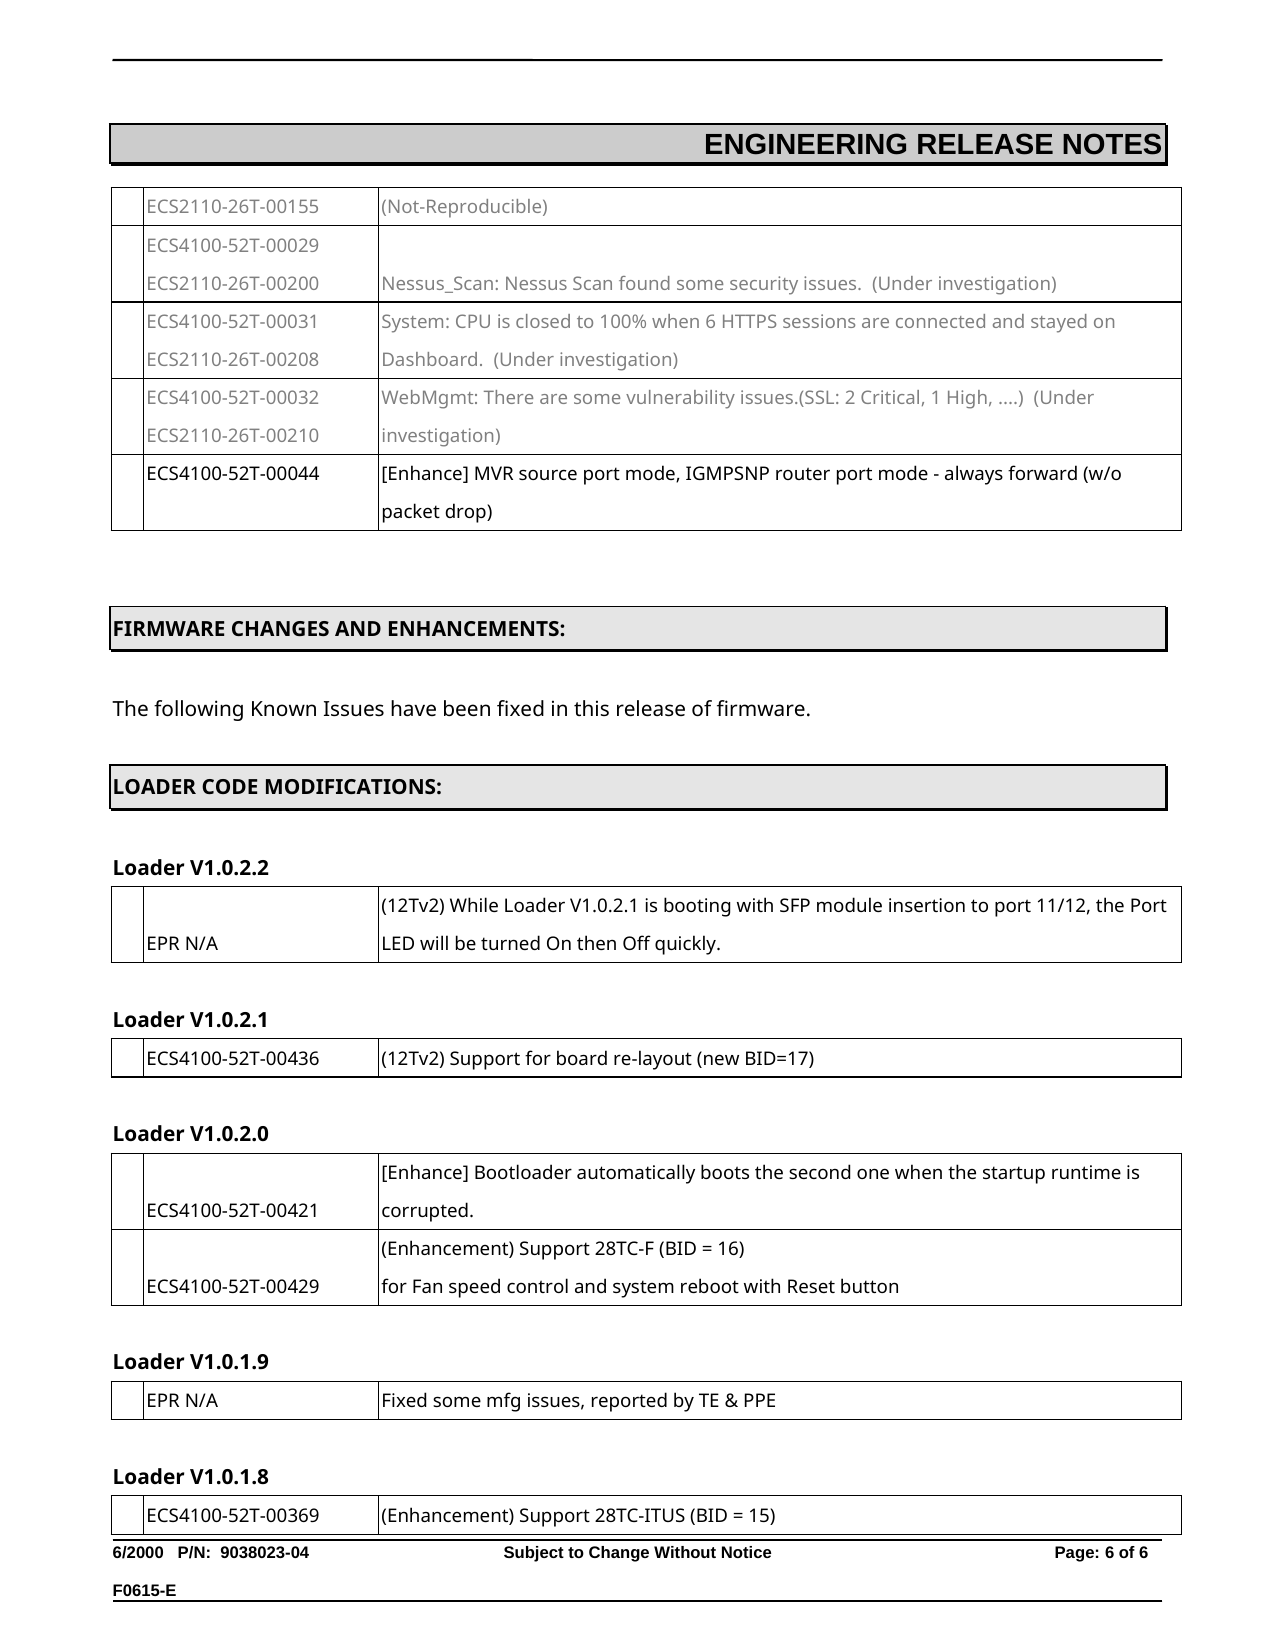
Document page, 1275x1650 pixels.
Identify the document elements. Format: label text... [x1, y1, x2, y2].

table_header [112, 1496, 143, 1534]
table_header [379, 188, 1181, 225]
table_header [112, 1154, 143, 1228]
table_cell ECS4100-52T-00031 ECS2110-26T-00208 [144, 303, 378, 377]
table_header (Enhancement) Support 28TC-ITUS (BID = 15) [379, 1496, 1181, 1534]
table_header ECS4100-52T-00369 [144, 1496, 378, 1534]
text Loader V1.0.1.9 [112, 1343, 1162, 1381]
table_header [112, 188, 143, 225]
table_cell [112, 226, 143, 301]
table_cell Nessus_Scan: Nessus Scan found some security issues. (Under investigation) [379, 226, 1181, 301]
text Loader V1.0.2.2 [112, 848, 1162, 886]
table_cell [Enhance] MVR source port mode, IGMPSNP router port mode - always forward (w/o packet drop) [379, 455, 1181, 529]
table_cell (Enhancement) Support 28TC-F (BID = 16) for Fan speed control and system reboot with Reset button [379, 1230, 1181, 1304]
table_cell System: CPU is closed to 100% when 6 HTTPS sessions are connected and stayed on Dashboard. (Under investigation) [379, 303, 1181, 377]
table_header (12Tv2) Support for board re-layout (new BID=17) [379, 1039, 1181, 1076]
table_header [112, 1039, 143, 1076]
table_cell ECS4100-52T-00032 ECS2110-26T-00210 [144, 379, 378, 453]
table_cell [112, 455, 143, 529]
table_header EPR N/A [144, 1382, 378, 1419]
table_header [Enhance] Bootloader automatically boots the second one when the startup runtime is corrupted. [379, 1154, 1181, 1228]
table_cell [112, 303, 143, 377]
table_header ECS4100-52T-00421 [144, 1154, 378, 1228]
table_cell ECS4100-52T-00429 [144, 1230, 378, 1304]
table_cell ECS4100-52T-00044 [144, 455, 378, 529]
text loader code modifications: [111, 766, 1165, 808]
text The following Known Issues have been fixed in this release of firmware. [112, 689, 1162, 727]
table_header [112, 1382, 143, 1419]
text Loader V1.0.2.1 [112, 1000, 1162, 1038]
table_header ECS4100-52T-00436 [144, 1039, 378, 1076]
text Loader V1.0.1.8 [112, 1458, 1162, 1495]
table_header Fixed some mfg issues, reported by TE & PPE [379, 1382, 1181, 1419]
table_cell [112, 1230, 143, 1304]
table_header [112, 887, 143, 962]
table_cell ECS4100-52T-00029 ECS2110-26T-00200 [144, 226, 378, 301]
table_header EPR N/A [144, 887, 378, 962]
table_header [144, 188, 378, 225]
table_cell WebMgmt: There are some vulnerability issues.(SSL: 2 Critical, 1 High, ....) (Under investigation) [379, 379, 1181, 453]
table_cell [112, 379, 143, 453]
text Firmware Changes and Enhancements: [111, 607, 1165, 649]
text Loader V1.0.2.0 [112, 1115, 1162, 1152]
table_header (12Tv2) While Loader V1.0.2.1 is booting with SFP module insertion to port 11/12, the Port LED will be turned On then Off quickly. [379, 887, 1181, 962]
